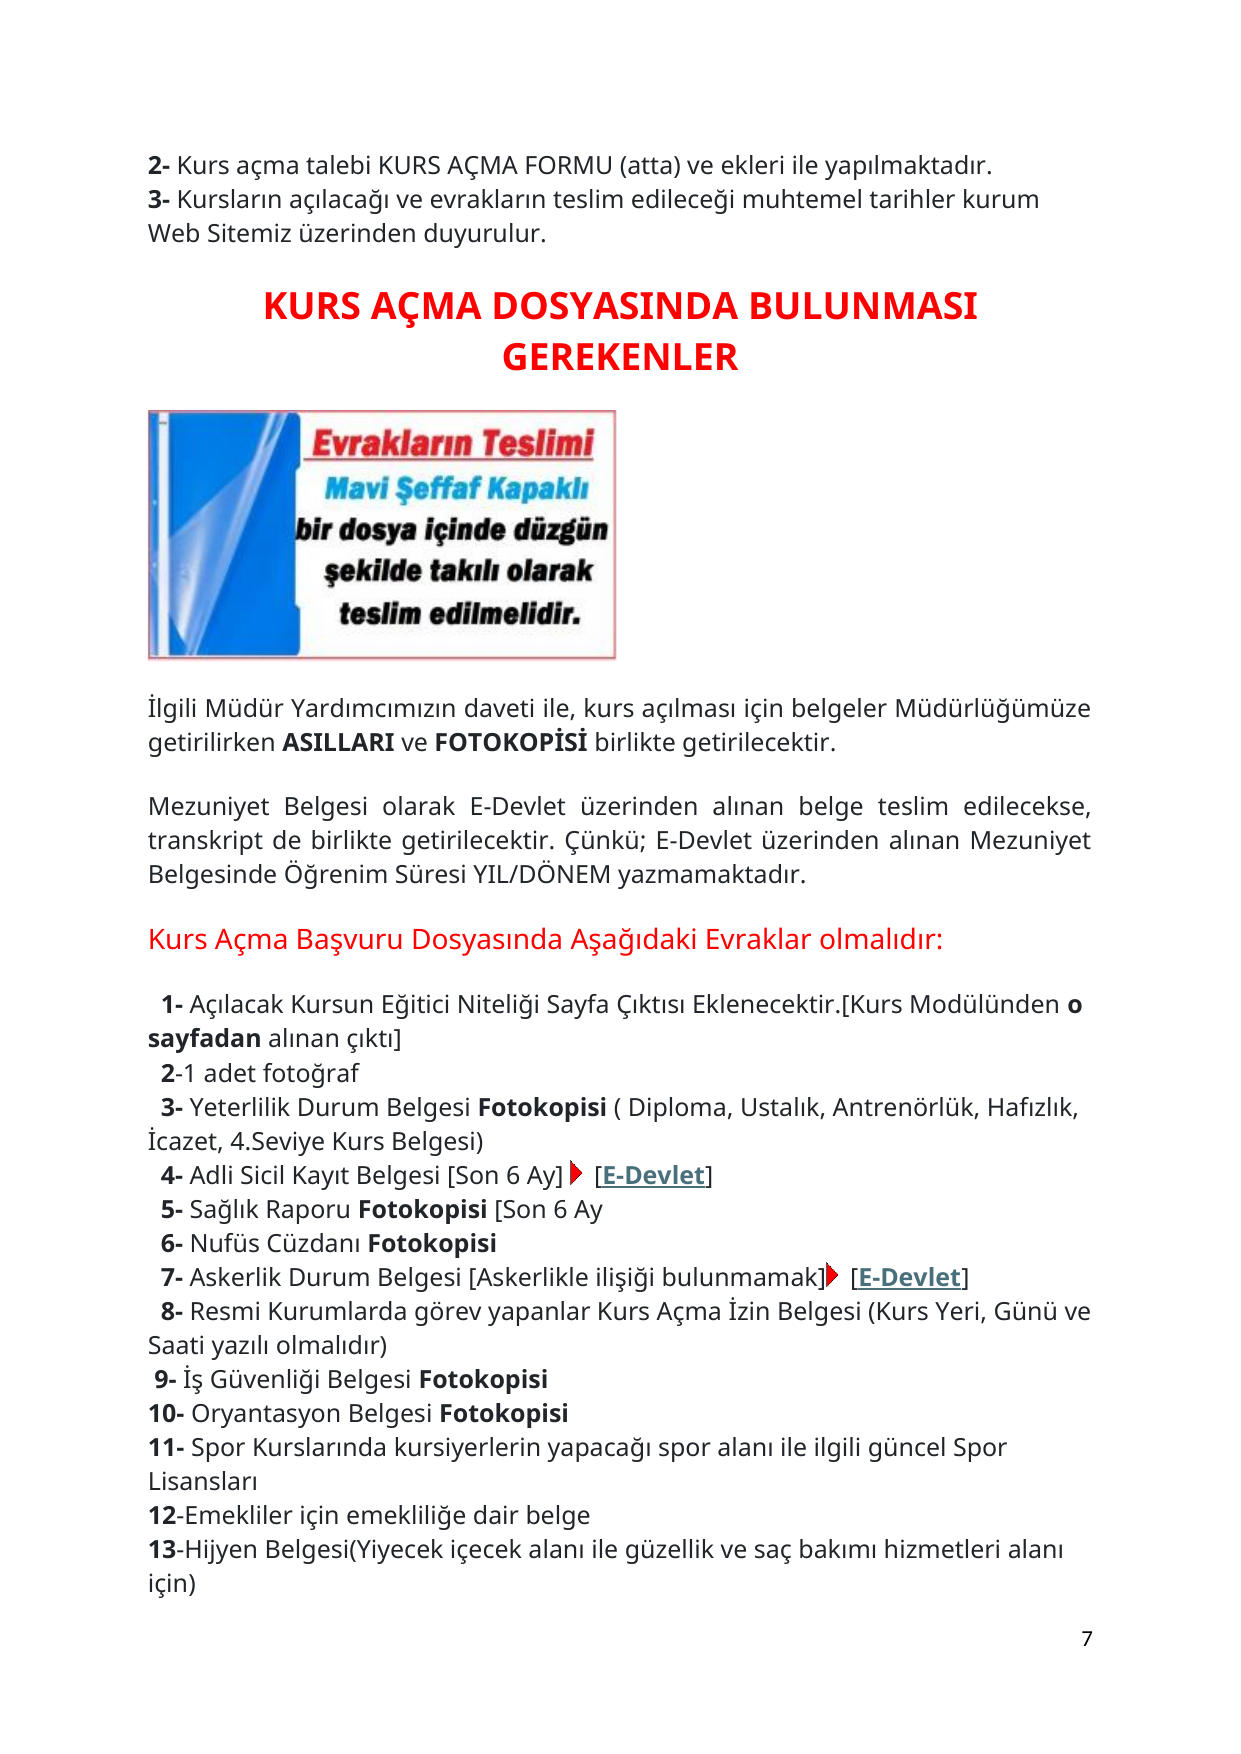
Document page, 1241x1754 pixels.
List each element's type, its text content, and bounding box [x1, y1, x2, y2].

text 2- Kurs açma talebi KURS AÇMA FORMU (atta) ve ekleri ile yapılmaktadır. [148, 148, 1093, 182]
picture [570, 1160, 594, 1185]
text 4- Adli Sicil Kayıt Belgesi [Son 6 Ay] [E-Devlet] [148, 1157, 1093, 1191]
text 1- Açılacak Kursun Eğitici Niteliği Sayfa Çıktısı Eklenecektir.[Kurs Modülünden o sayfadan alınan çıktı] [148, 987, 1093, 1055]
text 13-Hijyen Belgesi(Yiyecek içecek alanı ile güzellik ve saç bakımı hizmetleri alanı için) [148, 1532, 1093, 1600]
picture [147, 410, 617, 662]
text 10- Oryantasyon Belgesi Fotokopisi [148, 1396, 1093, 1430]
text 3- Yeterlilik Durum Belgesi Fotokopisi ( Diploma, Ustalık, Antrenörlük, Hafızlık, İcazet, 4.Seviye Kurs Belgesi) [148, 1089, 1093, 1157]
text İlgili Müdür Yardımcımızın daveti ile, kurs açılması için belgeler Müdürlüğümüze getirilirken ASILLARI ve FOTOKOPİSİ birlikte getirilecektir. [148, 691, 1093, 759]
text 12-Emekliler için emekliliğe dair belge [148, 1498, 1093, 1532]
text KURS AÇMA DOSYASINDA BULUNMASI GEREKENLER [148, 279, 1093, 381]
text Kurs Açma Başvuru Dosyasında Aşağıdaki Evraklar olmalıdır: [148, 919, 1093, 958]
text Mezuniyet Belgesi olarak E-Devlet üzerinden alınan belge teslim edilecekse, transkript de birlikte getirilecektir. Çünkü; E-Devlet üzerinden alınan Mezuniyet Belgesinde Öğrenim Süresi YIL/DÖNEM yazmamaktadır. [148, 788, 1093, 890]
text 3- Kursların açılacağı ve evrakların teslim edileceği muhtemel tarihler kurum Web Sitemiz üzerinden duyurulur. [148, 182, 1093, 250]
text 8- Resmi Kurumlarda görev yapanlar Kurs Açma İzin Belgesi (Kurs Yeri, Günü ve Saati yazılı olmalıdır) [148, 1294, 1093, 1362]
text 11- Spor Kurslarında kursiyerlerin yapacağı spor alanı ile ilgili güncel Spor Lisansları [148, 1430, 1093, 1498]
text 5- Sağlık Raporu Fotokopisi [Son 6 Ay [148, 1191, 1093, 1226]
picture [826, 1262, 850, 1287]
text 9- İş Güvenliği Belgesi Fotokopisi [148, 1362, 1093, 1396]
text 2-1 adet fotoğraf [148, 1055, 1093, 1089]
text 7- Askerlik Durum Belgesi [Askerlikle ilişiği bulunmamak][E-Devlet] [148, 1259, 1093, 1294]
text 6- Nufüs Cüzdanı Fotokopisi [148, 1226, 1093, 1259]
